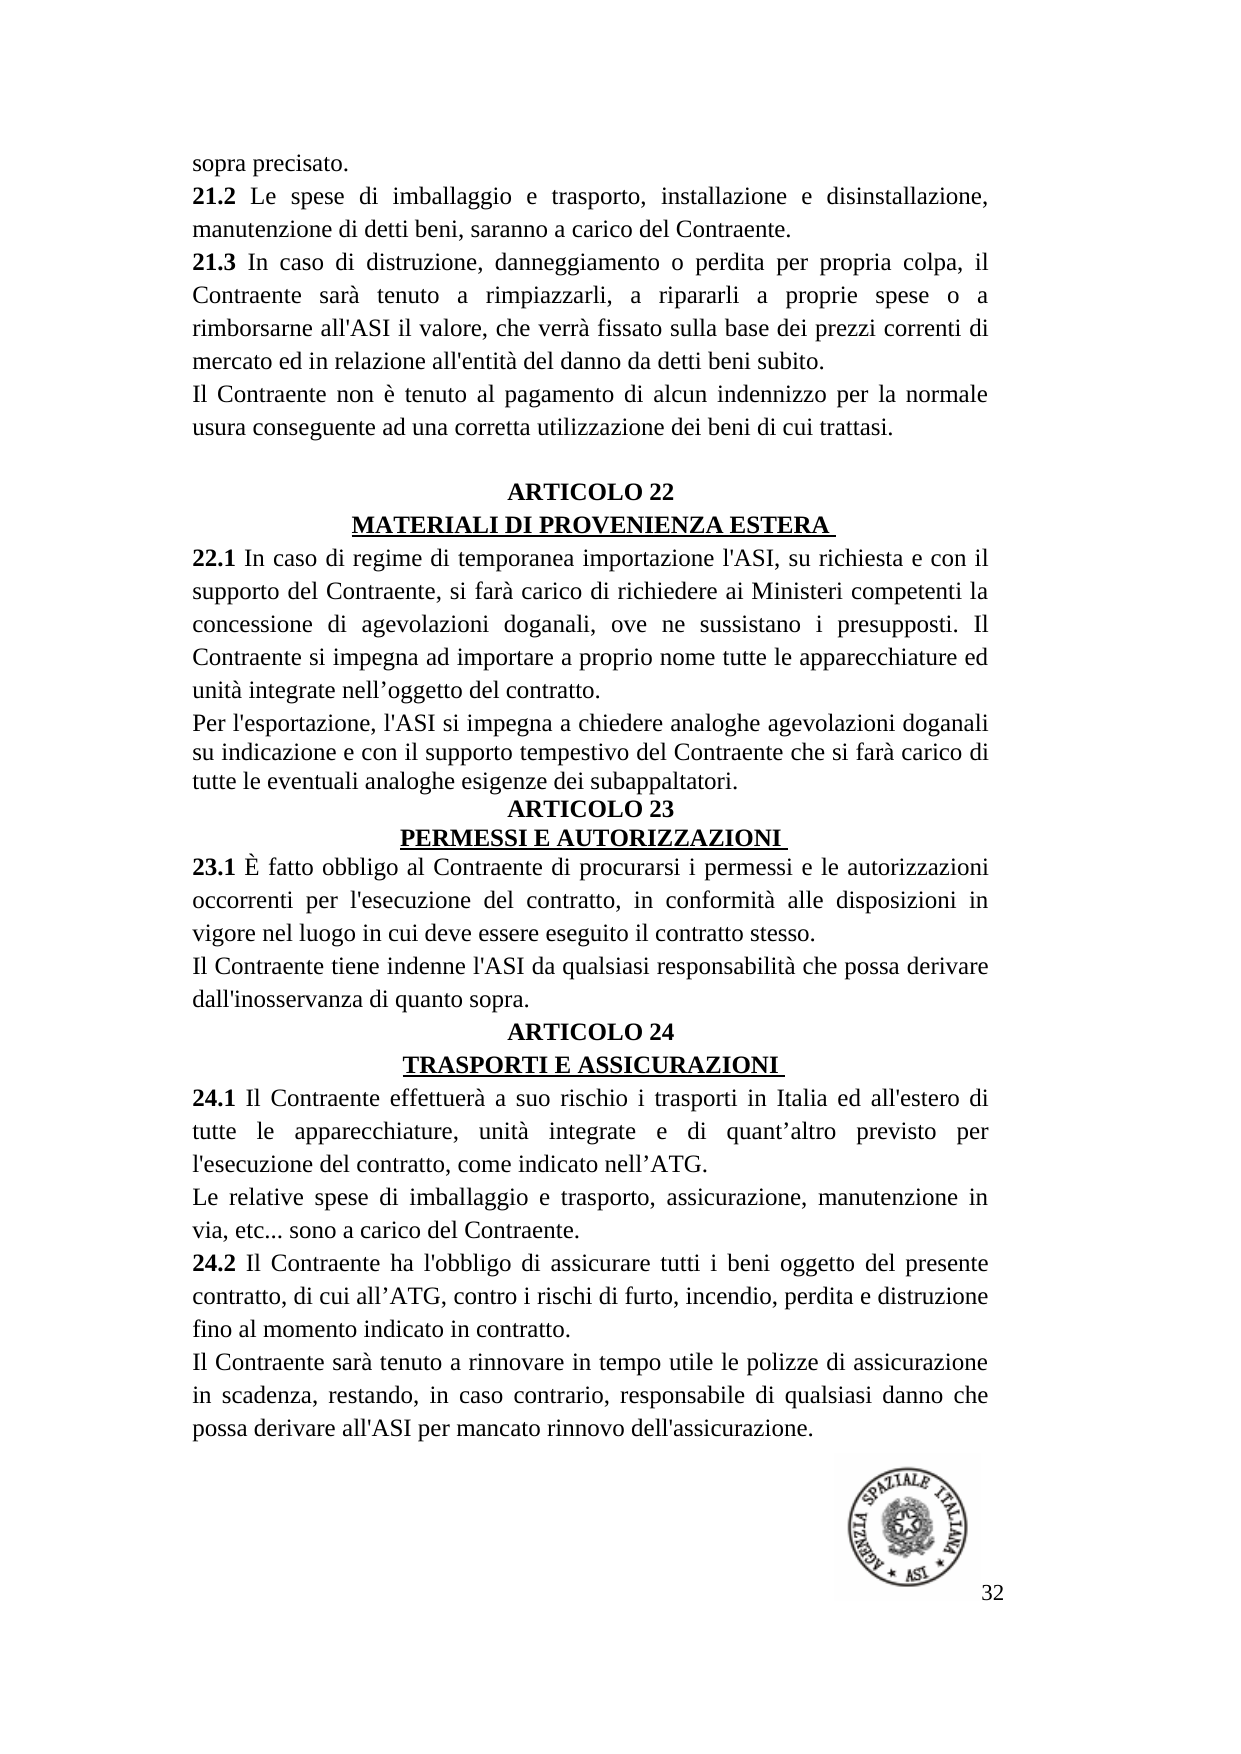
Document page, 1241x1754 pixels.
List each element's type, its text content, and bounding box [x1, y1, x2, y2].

text 24.1 Il Contraente effettuerà a suo rischio i trasporti in Italia ed all'estero di tutte le apparecchiature, unità integrate e di quant’altro previsto per l'esecuzione del contratto, come indicato nell’ATG. [192, 1083, 989, 1178]
text 24.2 Il Contraente ha l'obbligo di assicurare tutti i beni oggetto del presente contratto, di cui all’ATG, contro i rischi di furto, incendio, perdita e distruzione fino al momento indicato in contratto. [192, 1248, 989, 1343]
text ARTICOLO 24 [192, 1017, 989, 1046]
text TRASPORTI E ASSICURAZIONI [192, 1050, 989, 1079]
text 23.1 È fatto obbligo al Contraente di procurarsi i permessi e le autorizzazioni occorrenti per l'esecuzione del contratto, in conformità alle disposizioni in vigore nel luogo in cui deve essere eseguito il contratto stesso. [192, 852, 989, 947]
text Per l'esportazione, l'ASI si impegna a chiedere analoghe agevolazioni doganali su indicazione e con il supporto tempestivo del Contraente che si farà carico di tutte le eventuali analoghe esigenze dei subappaltatori. [192, 708, 989, 794]
text MATERIALI DI PROVENIENZA ESTERA [192, 510, 989, 539]
text ARTICOLO 23 [192, 794, 989, 823]
text Le relative spese di imballaggio e trasporto, assicurazione, manutenzione in via, etc... sono a carico del Contraente. [192, 1182, 989, 1244]
text 21.3 In caso di distruzione, danneggiamento o perdita per propria colpa, il Contraente sarà tenuto a rimpiazzarli, a ripararli a proprie spese o a rimborsarne all'ASI il valore, che verrà fissato sulla base dei prezzi correnti di mercato ed in relazione all'entità del danno da detti beni subito. [192, 247, 989, 374]
text 21.2 Le spese di imballaggio e trasporto, installazione e disinstallazione, manutenzione di detti beni, saranno a carico del Contraente. [192, 181, 989, 242]
picture [834, 1453, 982, 1601]
text ARTICOLO 22 [192, 477, 989, 506]
text PERMESSI E AUTORIZZAZIONI [192, 823, 989, 852]
text Il Contraente tiene indenne l'ASI da qualsiasi responsabilità che possa derivare dall'inosservanza di quanto sopra. [192, 951, 989, 1013]
text Il Contraente non è tenuto al pagamento di alcun indennizzo per la normale usura conseguente ad una corretta utilizzazione dei beni di cui trattasi. [192, 379, 989, 441]
text Il Contraente sarà tenuto a rinnovare in tempo utile le polizze di assicurazione in scadenza, restando, in caso contrario, responsabile di qualsiasi danno che possa derivare all'ASI per mancato rinnovo dell'assicurazione. [192, 1347, 989, 1442]
text 22.1 In caso di regime di temporanea importazione l'ASI, su richiesta e con il supporto del Contraente, si farà carico di richiedere ai Ministeri competenti la concessione di agevolazioni doganali, ove ne sussistano i presupposti. Il Contraente si impegna ad importare a proprio nome tutte le apparecchiature ed unità integrate nell’oggetto del contratto. [192, 543, 989, 704]
